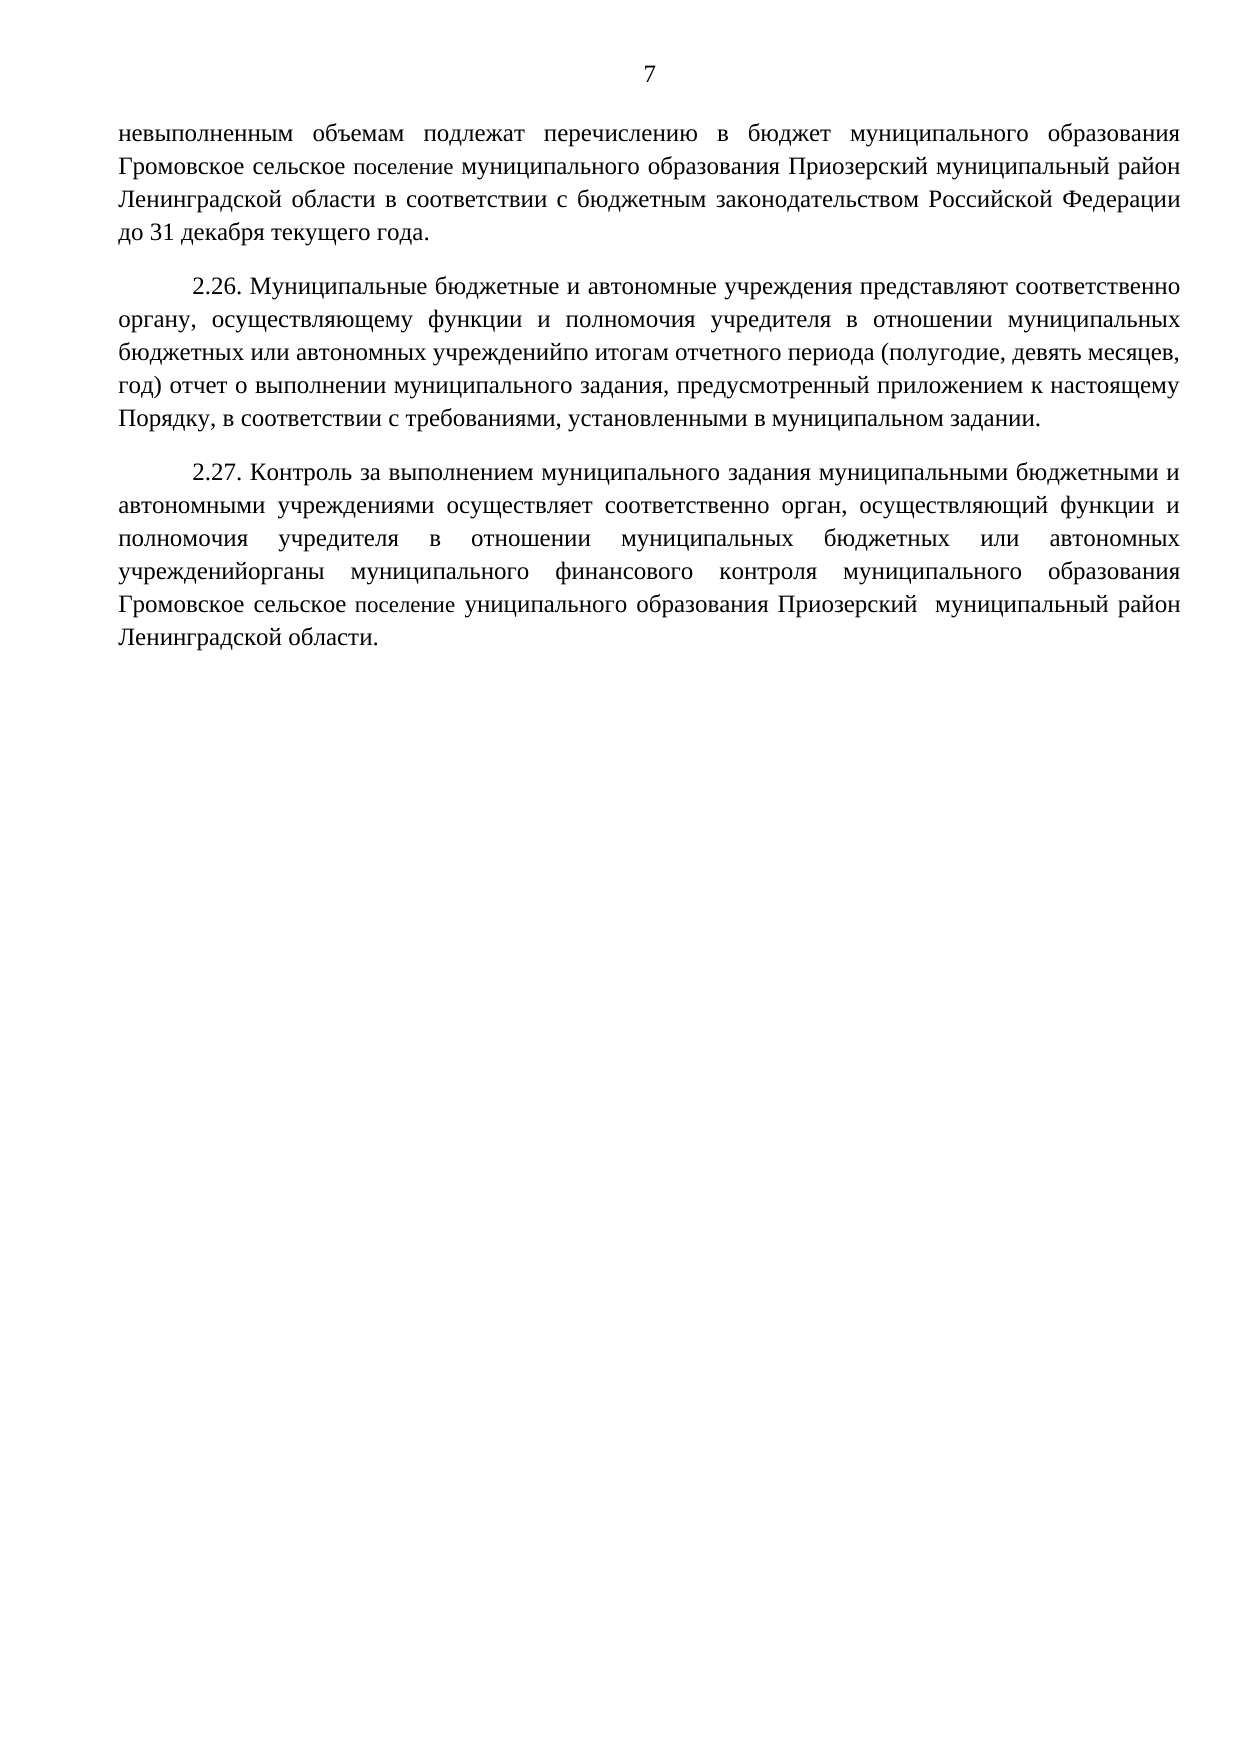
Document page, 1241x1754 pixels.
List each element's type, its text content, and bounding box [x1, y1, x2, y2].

text 2.26. Муниципальные бюджетные и автономные учреждения представляют соответственно органу, осуществляющему функции и полномочия учредителя в отношении муниципальных бюджетных или автономных учрежденийпо итогам отчетного периода (полугодие, девять месяцев, год) отчет о выполнении муниципального задания, предусмотренный приложением к настоящему Порядку, в соответствии с требованиями, установленными в муниципальном задании. [118, 271, 1181, 432]
text 2.27. Контроль за выполнением муниципального задания муниципальными бюджетными и автономными учреждениями осуществляет соответственно орган, осуществляющий функции и полномочия учредителя в отношении муниципальных бюджетных или автономных учрежденийорганы муниципального финансового контроля муниципального образования Громовское сельское поселение униципального образования Приозерский муниципальный район Ленинградской области. [118, 457, 1181, 651]
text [118, 118, 1181, 246]
